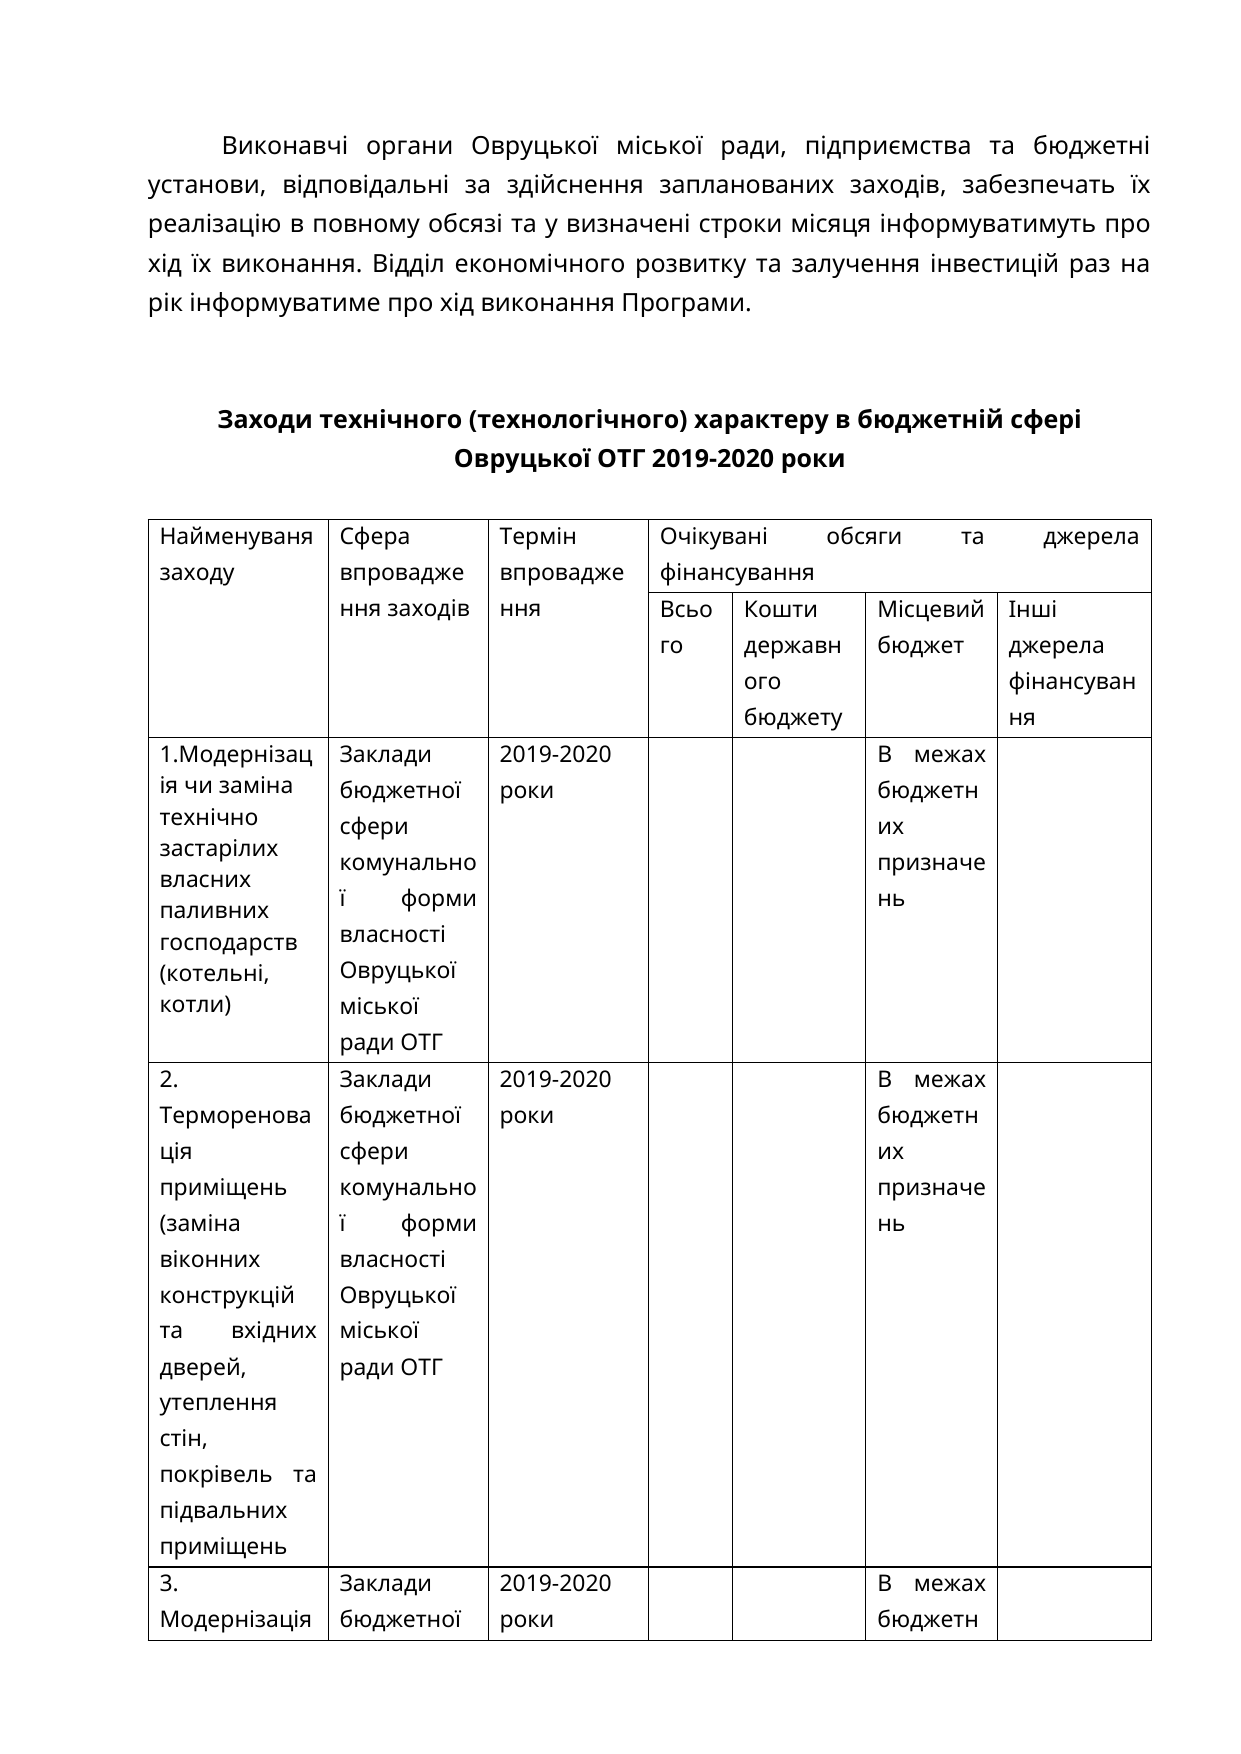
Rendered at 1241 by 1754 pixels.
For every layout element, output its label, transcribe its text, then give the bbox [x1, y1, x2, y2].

table_cell Місцевий бюджет [866, 593, 997, 737]
table_cell Заклади бюджетної сфери комунальної форми власності Овруцької міської ради ОТГ [329, 1063, 488, 1566]
text Заходи технічного (технологічного) характеру в бюджетній сфері Овруцької ОТГ 2019-2020 роки [148, 401, 1152, 474]
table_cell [149, 1568, 328, 1639]
table_cell 2. Термореновація приміщень (заміна віконних конструкцій та вхідних дверей, утеплення стін, покрівель та підвальних приміщень [149, 1063, 328, 1566]
text Виконавчі органи Овруцької міської ради, підприємства та бюджетні установи, відповідальні за здійснення запланованих заходів, забезпечать їх реалізацію в повному обсязі та у визначені строки місяця інформуватимуть про хід їх виконання. Відділ економічного розвитку та залучення інвестицій раз на рік інформуватиме про хід виконання Програми. [148, 128, 1152, 318]
table_cell [649, 1063, 732, 1566]
table_cell Кошти державного бюджету [733, 593, 865, 737]
table_cell В межах бюджетних призначень [866, 738, 997, 1062]
table_header Очікувані обсяги та джерела фінансування [649, 520, 1151, 592]
table_header Сфера впровадження заходів [329, 520, 488, 737]
table_cell 2019-2020 роки [489, 1568, 648, 1639]
table_cell В межах бюджетних призначень [866, 1063, 997, 1566]
table_cell [649, 738, 732, 1062]
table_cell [866, 1568, 997, 1639]
table_cell [649, 1568, 732, 1639]
table_cell Заклади бюджетної сфери комунальної форми власності Овруцької міської ради ОТГ [329, 738, 488, 1062]
table_cell [998, 1063, 1151, 1566]
table_cell [733, 738, 865, 1062]
table_header Найменуваня заходу [149, 520, 328, 737]
table_cell [998, 1568, 1151, 1639]
table_cell Інші джерела фінансування [998, 593, 1151, 737]
table_cell Всього [649, 593, 732, 737]
table_cell 2019-2020 роки [489, 1063, 648, 1566]
table_cell [733, 1568, 865, 1639]
table_cell 2019-2020 роки [489, 738, 648, 1062]
table_header Термін впровадження [489, 520, 648, 737]
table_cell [329, 1568, 488, 1639]
table_cell [733, 1063, 865, 1566]
table_cell 1.Модернізація чи заміна технічно застарілих власних паливних господарств (котельні, котли) [149, 738, 328, 1062]
table_cell [998, 738, 1151, 1062]
